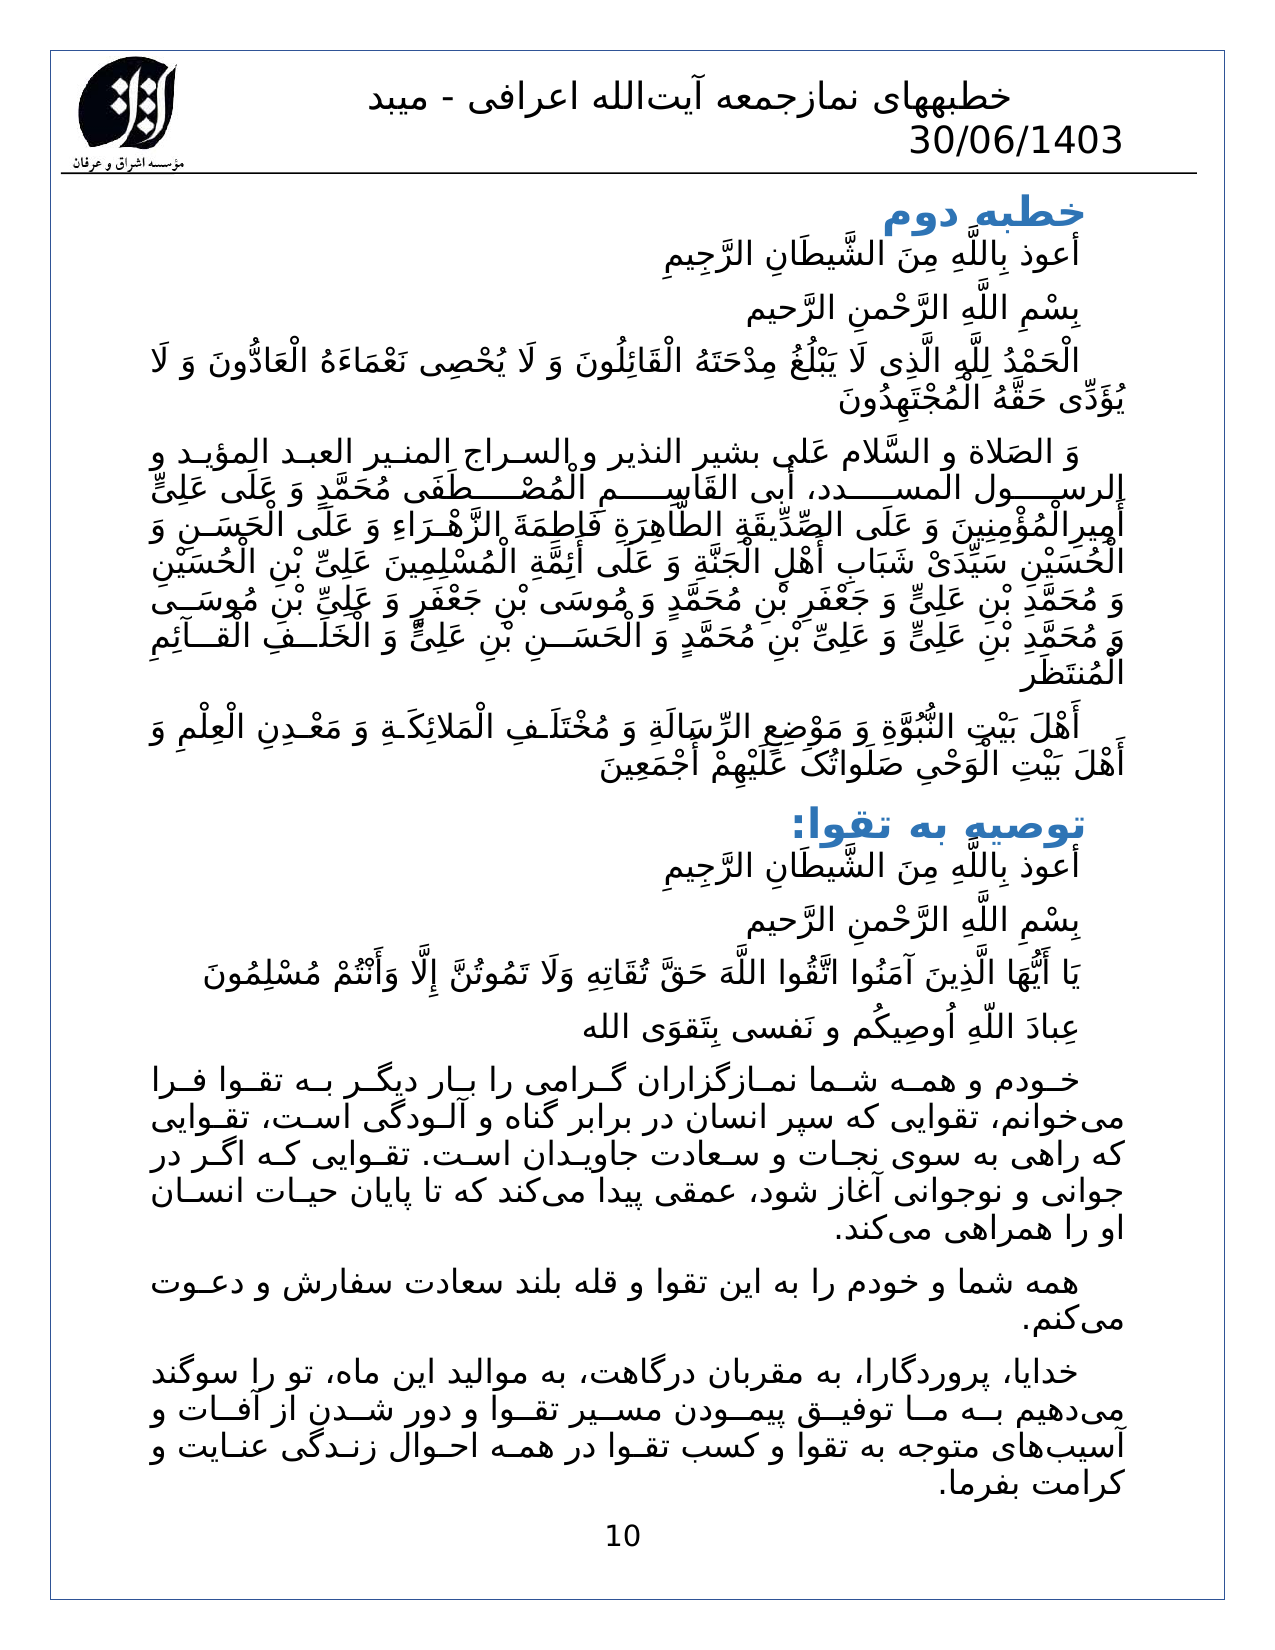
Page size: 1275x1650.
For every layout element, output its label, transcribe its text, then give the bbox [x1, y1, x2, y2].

text خودم و همه شما نمازگزاران گرامی را بار دیگر به تقوا فرا می‌خوانم، تقوایی که سپر انسان در برابر گناه و آلودگی است، تقوایی که راهی به سوی نجات و سعادت جاویدان است. تقوایی که اگر در جوانی و نوجوانی آغاز شود، عمقی پیدا می‌کند که تا پایان حیات انسان او را همراهی می‌کند. [150, 1062, 1125, 1247]
text خدایا، پروردگارا، به مقربان درگاهت، به موالید این ماه، تو را سوگند می‌دهیم به ما توفیق پیمودن مسیر تقوا و دور شدن از آفات و آسیب‌های متوجه به تقوا و کسب تقوا در همه احوال زندگی عنایت و کرامت بفرما. [150, 1354, 1125, 1502]
subtitle توصیه به تقوا: [150, 799, 1087, 848]
text یَا أَیُّهَا الَّذِینَ آمَنُوا اتَّقُوا اللَّهَ حَقَّ تُقَاتِهِ وَلَا تَمُوتُنَّ إِلَّا وَأَنْتُمْ مُسْلِمُونَ [150, 955, 1125, 992]
text همه شما و خودم را به این تقوا و قله بلند سعادت سفارش و دعوت می‌کنم. [150, 1264, 1125, 1338]
text وَ الصَلاة و السَّلام عَلی بشیر النذیر و السراج المنیر العبد المؤید و الرسول المسدد، أبی القَاسِمِ الْمُصْطَفَی مُحَمَّدٍ وَ عَلَی عَلِیٍّ أَمِیرِالْمُؤْمِنِینَ وَ عَلَی الصِّدِّیقَةِ الطَّاهِرَةِ فَاطِمَةَ الزَّهْرَاءِ وَ عَلَی الْحَسَنِ وَ الْحُسَیْنِ سَیِّدَیْ شَبَابِ أَهْلِ الْجَنَّةِ وَ عَلَی أَئِمَّةِ الْمُسْلِمِینَ عَلِیِّ بْنِ الْحُسَیْنِ وَ مُحَمَّدِ بْنِ عَلِیٍّ وَ جَعْفَرِ بْنِ مُحَمَّدٍ وَ مُوسَی بْنِ جَعْفَرٍ وَ عَلِیِّ بْنِ مُوسَی وَ مُحَمَّدِ بْنِ عَلِیٍّ وَ عَلِیِّ بْنِ مُحَمَّدٍ وَ الْحَسَنِ بْنِ عَلِیٍّ وَ الْخَلَفِ الْقآئِمِ الْمُنتَظَر [150, 434, 1125, 692]
subtitle خطبه دوم [150, 187, 1087, 236]
text الْحَمْدُ لِلَّهِ الَّذِی لَا یَبْلُغُ مِدْحَتَهُ الْقَائِلُونَ وَ لَا یُحْصِی نَعْمَاءَهُ الْعَادُّونَ وَ لَا یُؤَدِّی حَقَّهُ الْمُجْتَهِدُونَ [150, 343, 1125, 417]
text بِسْمِ اللَّهِ الرَّحْمنِ الرَّحیم [150, 289, 1125, 326]
text أعوذ بِاللَّهِ مِنَ الشَّیطَانِ الرَّجِیمِ [150, 236, 1125, 273]
picture [69, 56, 185, 172]
text عِبادَ اللّهِ اُوصِیکُم و نَفسی بِتَقوَی الله [150, 1009, 1125, 1046]
text أَهْلَ بَیْتِ النُّبُوَّةِ وَ مَوْضِعِ الرِّسَالَةِ وَ مُخْتَلَفِ الْمَلائِکَةِ وَ مَعْدِنِ الْعِلْمِ وَ أَهْلَ بَیْتِ الْوَحْیِ صَلَواتُکَ عَلَیْهِمْ أَجْمَعِینَ [150, 709, 1125, 783]
text أعوذ بِاللَّهِ مِنَ الشَّیطَانِ الرَّجِیمِ [150, 848, 1125, 885]
text بِسْمِ اللَّهِ الرَّحْمنِ الرَّحیم [150, 902, 1125, 938]
